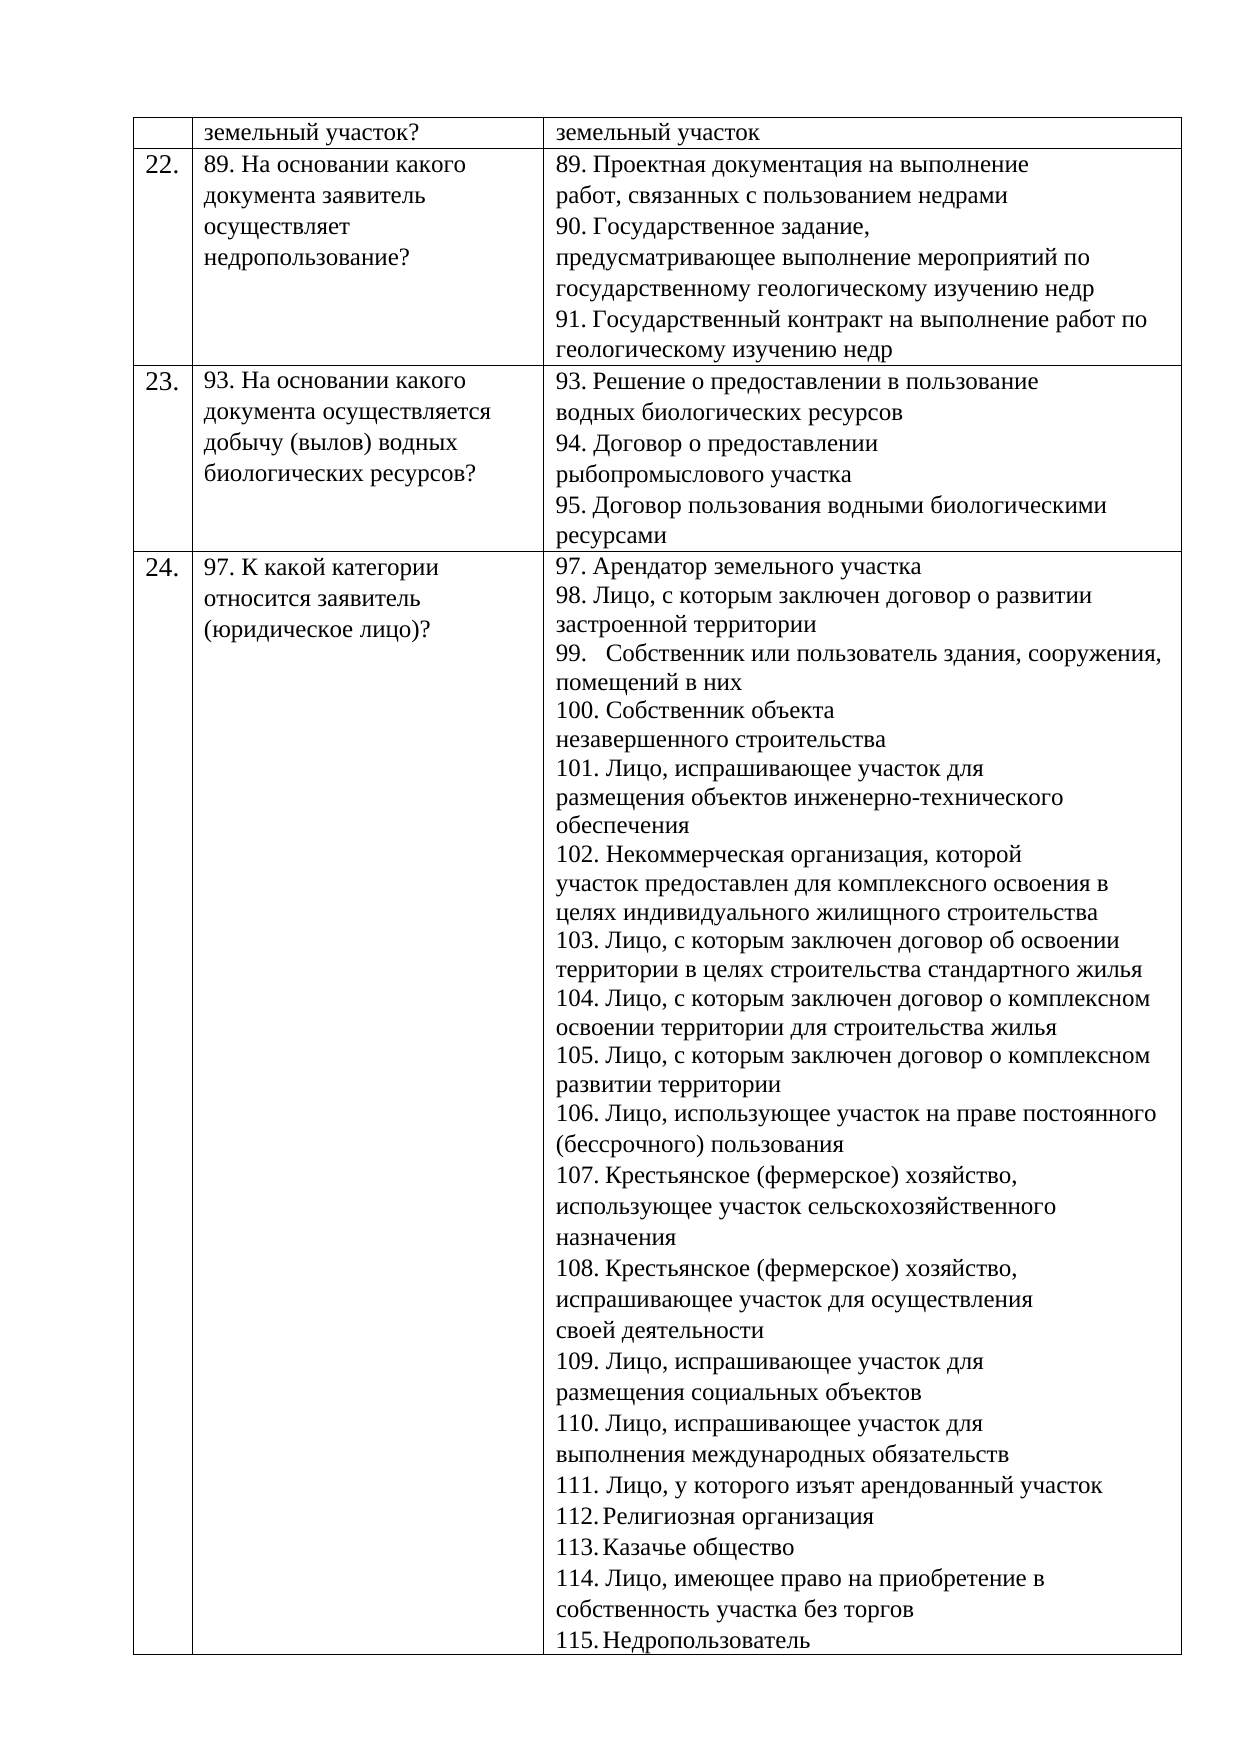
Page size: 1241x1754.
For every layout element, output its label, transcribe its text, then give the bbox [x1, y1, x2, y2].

table_cell 24. [134, 552, 192, 1654]
table_header земельный участок [544, 118, 1181, 148]
table_cell 23. [134, 366, 192, 551]
table_header [134, 118, 192, 148]
table_header земельный участок? [193, 118, 543, 148]
table_cell Арендатор земельного участка Лицо, с которым заключен договор о развитии застроенной территории Собственник или пользователь здания, сооружения, помещений в них Собственник объекта незавершенного строительства Лицо, испрашивающее участок для размещения объектов инженерно-технического обеспечения Некоммерческая организация, которой участок предоставлен для комплексного освоения в целях индивидуального жилищного строительства Лицо, с которым заключен договор об освоении территории в целях строительства стандартного жилья Лицо, с которым заключен договор о комплексном освоении территории для строительства жилья Лицо, с которым заключен договор о комплексном развитии территории Лицо, использующее участок на праве постоянного (бессрочного) пользования Крестьянское (фермерское) хозяйство, использующее участок сельскохозяйственного назначения Крестьянское (фермерское) хозяйство, испрашивающее участок для осуществления своей деятельности Лицо, испрашивающее участок для размещения социальных объектов Лицо, испрашивающее участок для выполнения международных обязательств Лицо, у которого изъят арендованный участок Религиозная организация Казачье общество Лицо, имеющее право на приобретение в собственность участка без торгов Недропользователь [544, 552, 1181, 1654]
table_cell 93. На основании какого документа осуществляется добычу (вылов) водных биологических ресурсов? [193, 366, 543, 551]
table_cell 97. К какой категории относится заявитель (юридическое лицо)? [193, 552, 543, 1654]
table_cell Решение о предоставлении в пользование водных биологических ресурсов Договор о предоставлении рыбопромыслового участка Договор пользования водными биологическими ресурсами [544, 366, 1181, 551]
table_cell 22. [134, 149, 192, 365]
table_cell Проектная документация на выполнение работ, связанных с пользованием недрами Государственное задание, предусматривающее выполнение мероприятий по государственному геологическому изучению недр Государственный контракт на выполнение работ по геологическому изучению недр [544, 149, 1181, 365]
table_cell 89. На основании какого документа заявитель осуществляет недропользование? [193, 149, 543, 365]
